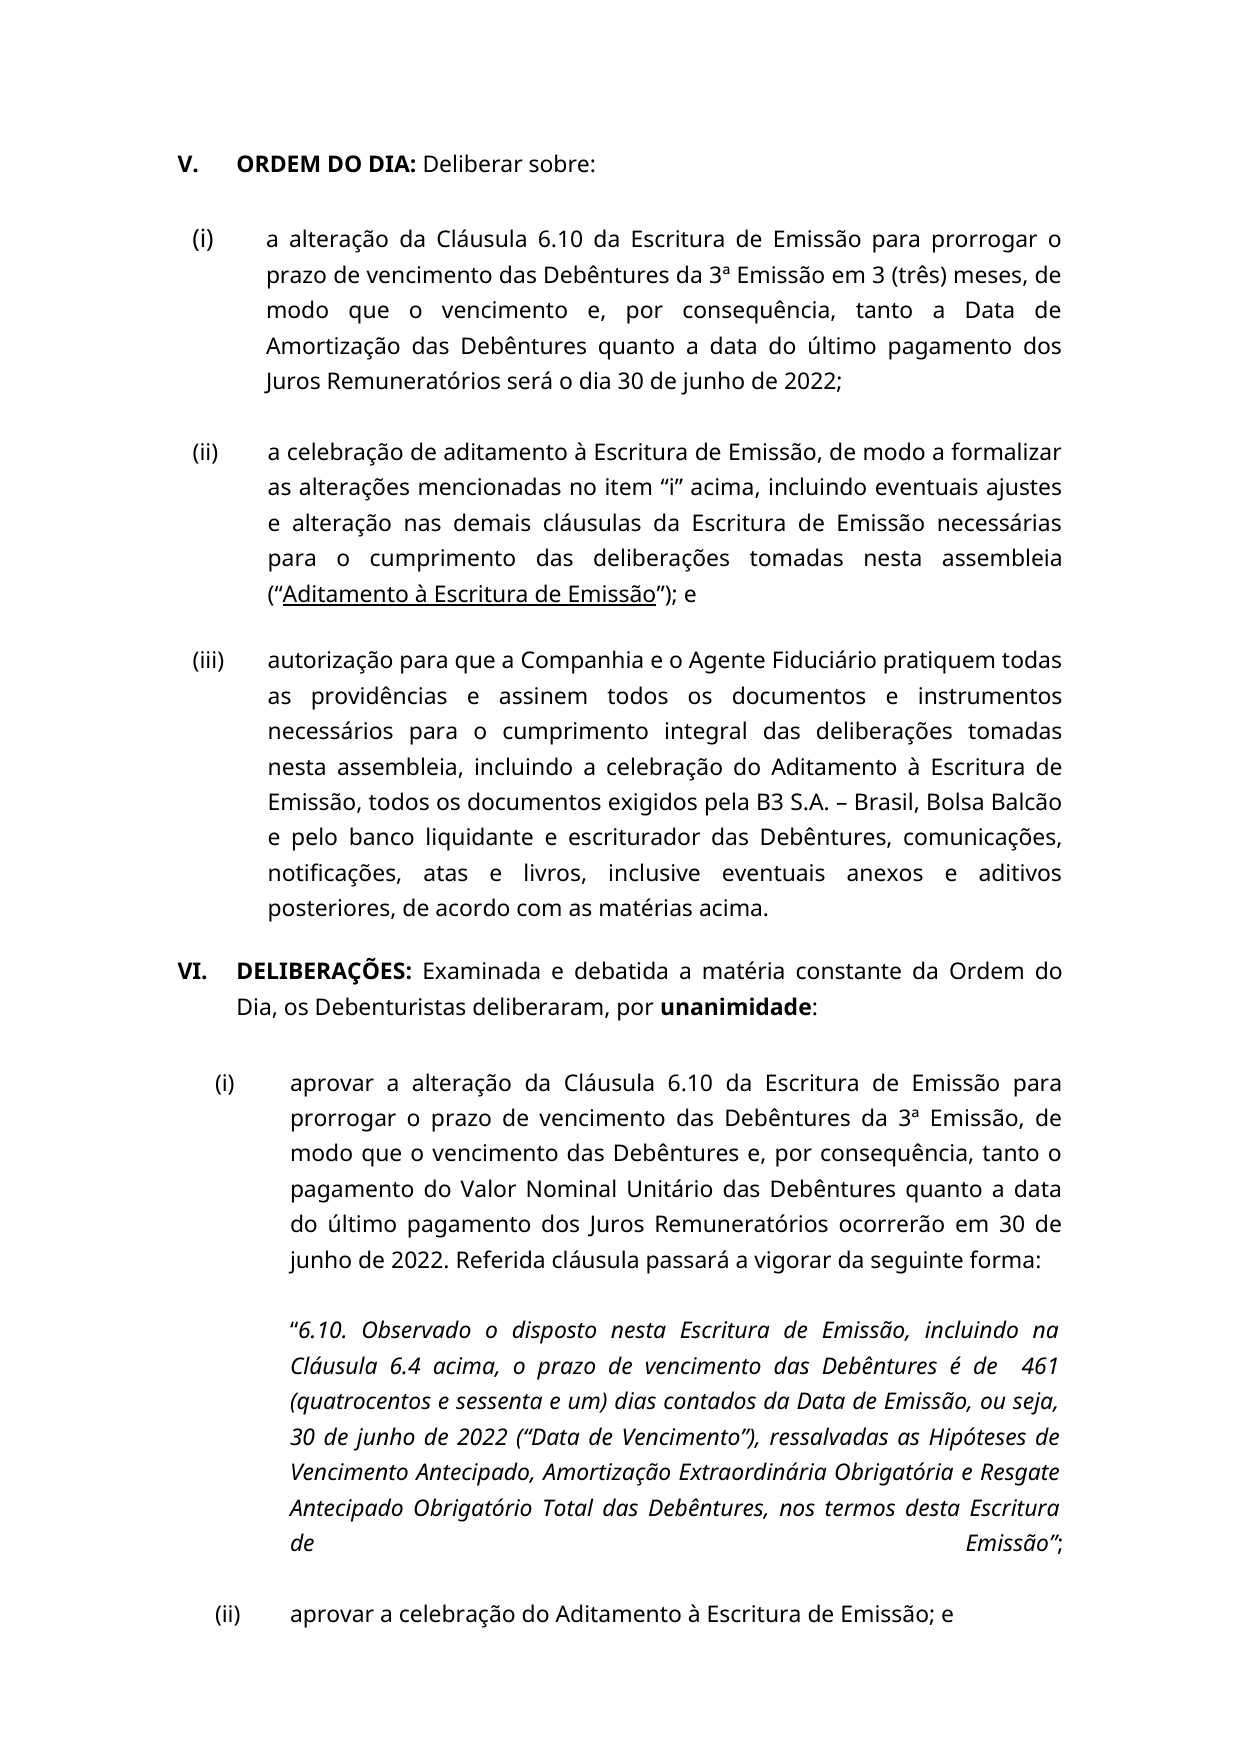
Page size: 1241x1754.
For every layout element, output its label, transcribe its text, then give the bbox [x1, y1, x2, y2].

list DELIBERAÇÕES: Examinada e debatida a matéria constante da Ordem do Dia, os Debenturistas deliberaram, por unanimidade: [177, 955, 1063, 1022]
list aprovar a alteração da Cláusula 6.10 da Escritura de Emissão para prorrogar o prazo de vencimento das Debêntures da 3ª Emissão, de modo que o vencimento das Debêntures e, por consequência, tanto o pagamento do Valor Nominal Unitário das Debêntures quanto a data do último pagamento dos Juros Remuneratórios ocorrerão em 30 de junho de 2022. Referida cláusula passará a vigorar da seguinte forma: [215, 1063, 1063, 1275]
list a alteração da Cláusula 6.10 da Escritura de Emissão para prorrogar o prazo de vencimento das Debêntures da 3ª Emissão em 3 (três) meses, de modo que o vencimento e, por consequência, tanto a Data de Amortização das Debêntures quanto a data do último pagamento dos Juros Remuneratórios será o dia 30 de junho de 2022; [192, 219, 1063, 397]
list ORDEM DO DIA: Deliberar sobre: [177, 148, 1063, 179]
list “6.10. Observado o disposto nesta Escritura de Emissão, incluindo na Cláusula 6.4 acima, o prazo de vencimento das Debêntures é de 461 (quatrocentos e sessenta e um) dias contados da Data de Emissão, ou seja, 30 de junho de 2022 (“Data de Vencimento”), ressalvadas as Hipóteses de Vencimento Antecipado, Amortização Extraordinária Obrigatória e Resgate Antecipado Obrigatório Total das Debêntures, nos termos desta Escritura de Emissão”; [290, 1311, 1063, 1594]
list aprovar a celebração do Aditamento à Escritura de Emissão; e [215, 1594, 1063, 1629]
list autorização para que a Companhia e o Agente Fiduciário pratiquem todas as providências e assinem todos os documentos e instrumentos necessários para o cumprimento integral das deliberações tomadas nesta assembleia, incluindo a celebração do Aditamento à Escritura de Emissão, todos os documentos exigidos pela B3 S.A. – Brasil, Bolsa Balcão e pelo banco liquidante e escriturador das Debêntures, comunicações, notificações, atas e livros, inclusive eventuais anexos e aditivos posteriores, de acordo com as matérias acima. [192, 640, 1063, 924]
list a celebração de aditamento à Escritura de Emissão, de modo a formalizar as alterações mencionadas no item “i” acima, incluindo eventuais ajustes e alteração nas demais cláusulas da Escritura de Emissão necessárias para o cumprimento das deliberações tomadas nesta assembleia (“Aditamento à Escritura de Emissão”); e [192, 432, 1063, 609]
